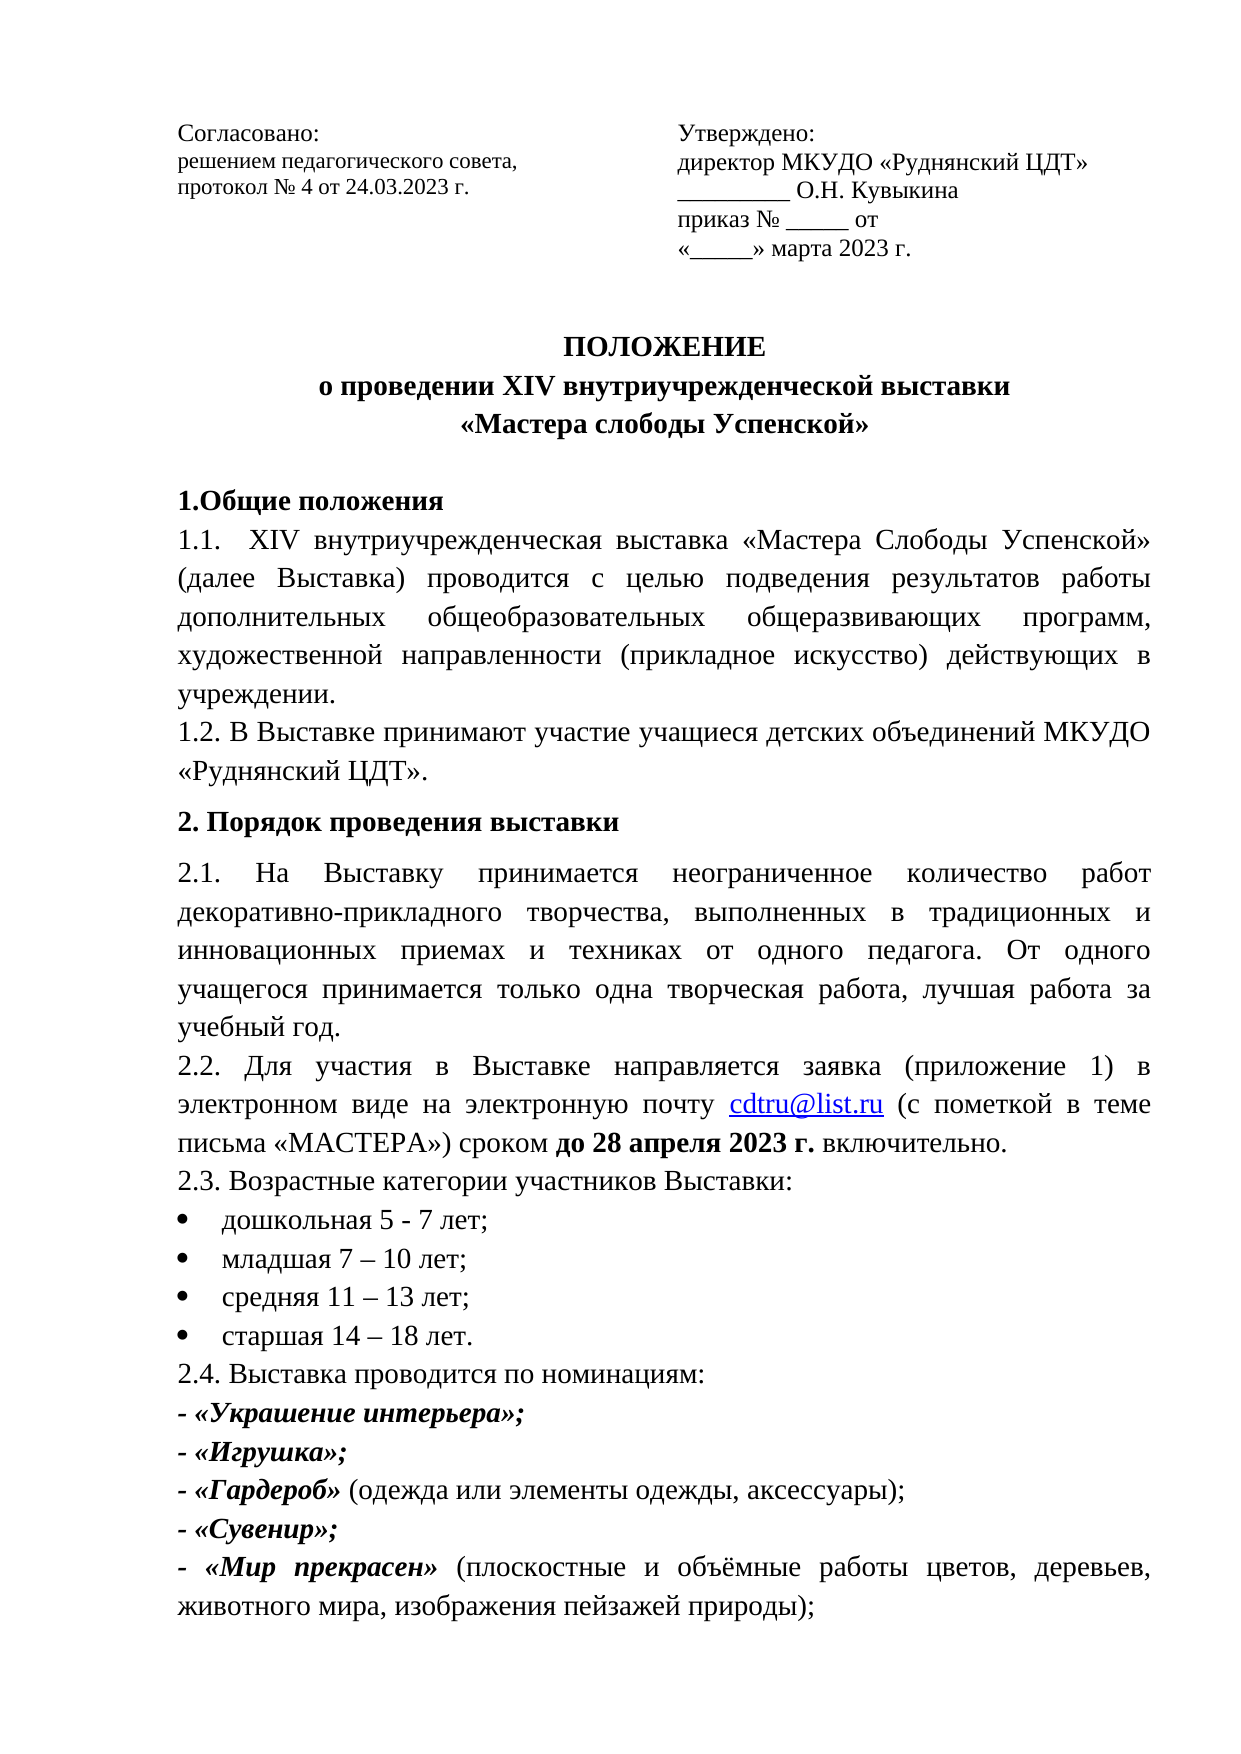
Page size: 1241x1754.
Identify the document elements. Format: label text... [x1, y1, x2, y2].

text - «Мир прекрасен» (плоскостные и объёмные работы цветов, деревьев, животного мира, изображения пейзажей природы); [177, 1549, 1152, 1621]
text 2.1. На Выставку принимается неограниченное количество работ декоративно-прикладного творчества, выполненных в традиционных и инновационных приемах и техниках от одного педагога. От одного учащегося принимается только одна творческая работа, лучшая работа за учебный год. [177, 855, 1152, 1043]
text 2. Порядок проведения выставки [177, 804, 1152, 838]
text - «Игрушка»; [177, 1434, 1152, 1467]
text 2.2. Для участия в Выставке направляется заявка (приложение 1) в электронном виде на электронную почту cdtru@list.ru (с пометкой в теме письма «МАСТЕРА») сроком до 28 апреля 2023 г. включительно. [177, 1048, 1152, 1158]
text 2.3. Возрастные категории участников Выставки: [177, 1163, 1152, 1197]
text «Мастера слободы Успенской» [177, 406, 1152, 440]
table_header Согласовано: решением педагогического совета, протокол № 4 от 24.03.2023 г. [166, 118, 666, 291]
text ПОЛОЖЕНИЕ [177, 329, 1152, 363]
text - «Сувенир»; [177, 1511, 1152, 1544]
list дошкольная 5 - 7 лет; [177, 1202, 1152, 1236]
text 1.2. В Выставке принимают участие учащиеся детских объединений МКУДО «Руднянский ЦДТ». [177, 714, 1152, 787]
text 1.1. XIV внутриучрежденческая выставка «Мастера Слободы Успенской» (далее Выставка) проводится с целью подведения результатов работы дополнительных общеобразовательных общеразвивающих программ, художественной направленности (прикладное искусство) действующих в учреждении. [177, 522, 1152, 709]
text - «Гардероб» (одежда или элементы одежды, аксессуары); [177, 1472, 1152, 1506]
table_header Утверждено: директор МКУДО «Руднянский ЦДТ» _________ О.Н. Кувыкина приказ № _____ от «_____» марта 2023 г. [666, 118, 1163, 291]
list старшая 14 – 18 лет. [177, 1318, 1152, 1352]
list средняя 11 – 13 лет; [177, 1279, 1152, 1313]
text 1.Общие положения [177, 483, 1152, 517]
text - «Украшение интерьера»; [177, 1395, 1152, 1429]
list младшая 7 – 10 лет; [177, 1241, 1152, 1274]
text 2.4. Выставка проводится по номинациям: [177, 1357, 1152, 1390]
text о проведении XIV внутриучрежденческой выставки [177, 368, 1152, 401]
